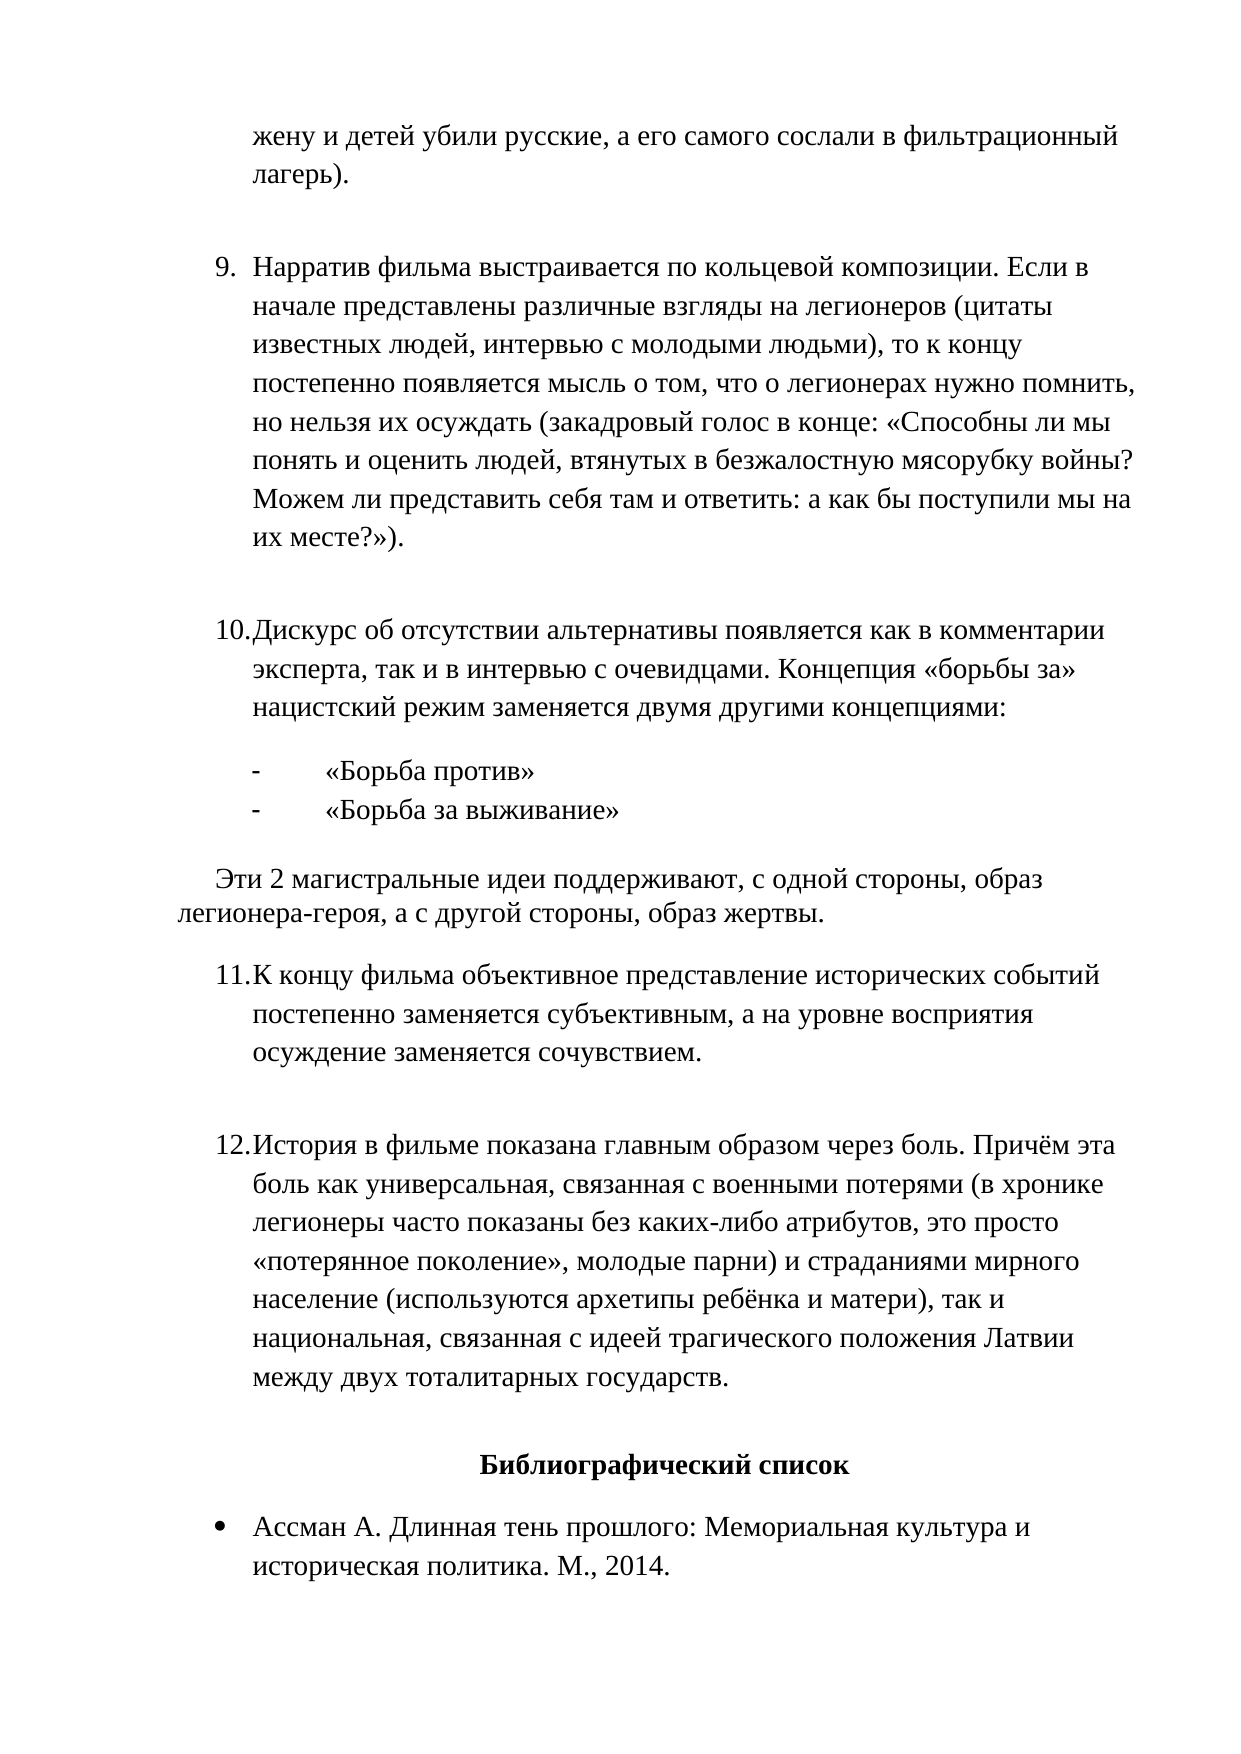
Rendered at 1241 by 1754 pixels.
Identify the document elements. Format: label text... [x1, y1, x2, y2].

text ⁃ «Борьба против» ⁃ «Борьба за выживание» [177, 749, 1152, 828]
list К концу фильма объективное представление исторических событий постепенно заменяется субъективным, а на уровне восприятия осуждение заменяется сочувствием. [215, 957, 1152, 1068]
list История в фильме показана главным образом через боль. Причём эта боль как универсальная, связанная с военными потерями (в хронике легионеры часто показаны без каких-либо атрибутов, это просто «потерянное поколение», молодые парни) и страданиями мирного население (используются архетипы ребёнка и матери), так и национальная, связанная с идеей трагического положения Латвии между двух тоталитарных государств. [215, 1127, 1152, 1392]
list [215, 118, 1152, 190]
list Ассман А. Длинная тень прошлого: Мемориальная культура и историческая политика. М., 2014. [215, 1509, 1152, 1581]
list Нарратив фильма выстраивается по кольцевой композиции. Если в начале представлены различные взгляды на легионеров (цитаты известных людей, интервью с молодыми людьми), то к концу постепенно появляется мысль о том, что о легионерах нужно помнить, но нельзя их осуждать (закадровый голос в конце: «Способны ли мы понять и оценить людей, втянутых в безжалостную мясорубку войны? Можем ли представить себя там и ответить: а как бы поступили мы на их месте?»). [215, 249, 1152, 553]
list Дискурс об отсутствии альтернативы появляется как в комментарии эксперта, так и в интервью с очевидцами. Концепция «борьбы за» нацистский режим заменяется двумя другими концепциями: [215, 612, 1152, 723]
text Эти 2 магистральные идеи поддерживают, с одной стороны, образ легионера-героя, а с другой стороны, образ жертвы. [177, 862, 1152, 929]
text Библиографический список [177, 1447, 1152, 1480]
